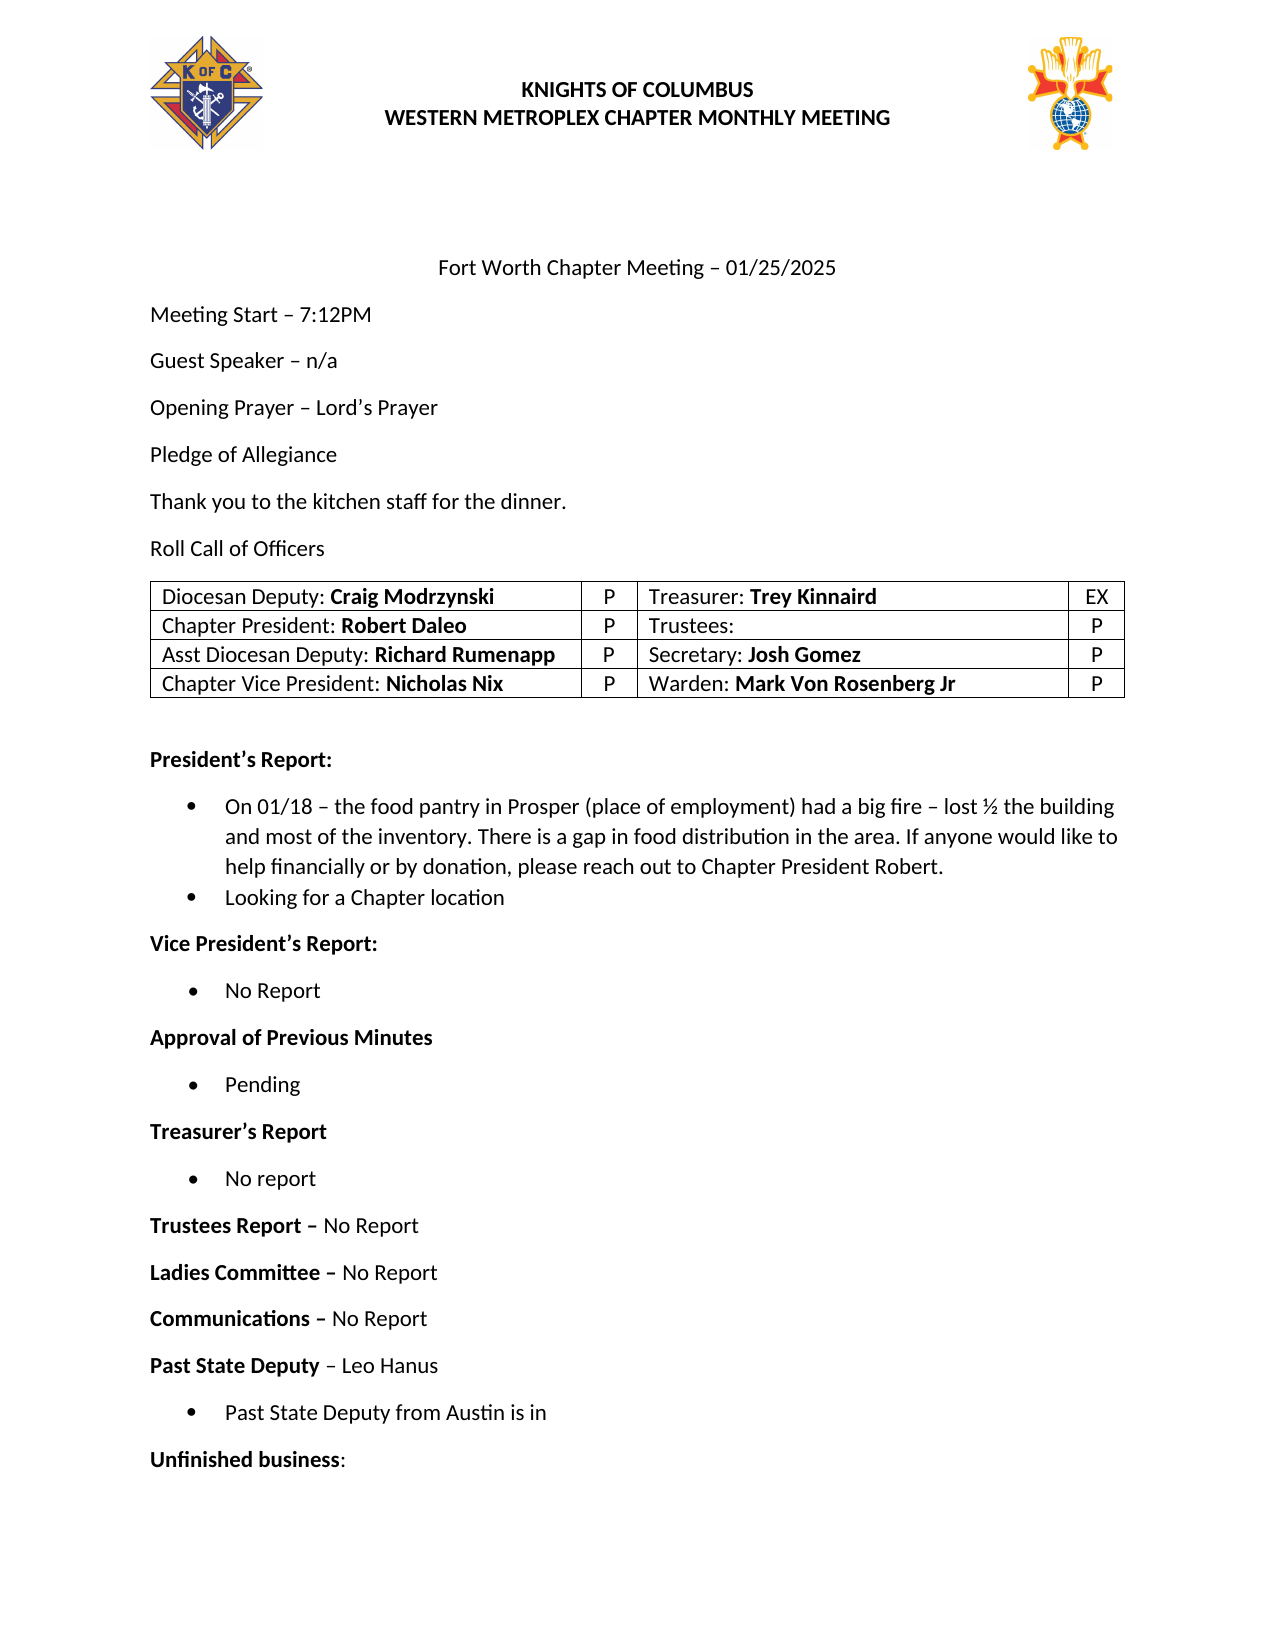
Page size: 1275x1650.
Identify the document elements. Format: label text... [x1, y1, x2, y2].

table_cell P [1069, 640, 1124, 668]
table_header Treasurer: Trey Kinnaird [638, 582, 1068, 610]
text President’s Report: [150, 745, 1125, 773]
table_cell Warden: Mark Von Rosenberg Jr [638, 669, 1068, 697]
text Opening Prayer – Lord’s Prayer [150, 393, 1125, 421]
text Vice President’s Report: [150, 929, 1125, 957]
text Unfinished business: [150, 1445, 1125, 1473]
table_header Diocesan Deputy: Craig Modrzynski [151, 582, 581, 610]
text Trustees Report – No Report [150, 1211, 1125, 1239]
table_cell Chapter Vice President: Nicholas Nix [151, 669, 581, 697]
table_cell P [1069, 669, 1124, 697]
table_cell Secretary: Josh Gomez [638, 640, 1068, 668]
picture [1028, 37, 1113, 150]
text Past State Deputy – Leo Hanus [150, 1351, 1125, 1379]
picture [150, 36, 263, 150]
table_cell P [582, 640, 637, 668]
table_cell P [582, 611, 637, 639]
text Pledge of Allegiance [150, 440, 1125, 468]
list No report [187, 1164, 1125, 1192]
list Past State Deputy from Austin is in [187, 1398, 1125, 1426]
text Communications – No Report [150, 1304, 1125, 1332]
table_cell Trustees: [638, 611, 1068, 639]
text Ladies Committee – No Report [150, 1258, 1125, 1286]
text Thank you to the kitchen staff for the dinner. [150, 487, 1125, 515]
text Guest Speaker – n/a [150, 347, 1125, 374]
text Approval of Previous Minutes [150, 1023, 1125, 1051]
text Treasurer’s Report [150, 1117, 1125, 1145]
table_cell Chapter President: Robert Daleo [151, 611, 581, 639]
table_cell P [1069, 611, 1124, 639]
text Meeting Start – 7:12PM [150, 300, 1125, 328]
table_cell P [582, 669, 637, 697]
list Pending [187, 1070, 1125, 1098]
table_cell Asst Diocesan Deputy: Richard Rumenapp [151, 640, 581, 668]
text Roll Call of Officers [150, 534, 1125, 562]
text Fort Worth Chapter Meeting – 01/25/2025 [150, 253, 1125, 281]
table_header P [582, 582, 637, 610]
list On 01/18 – the food pantry in Prosper (place of employment) had a big fire – lost ½ the building and most of the inventory. There is a gap in food distribution in the area. If anyone would like to help financially or by donation, please reach out to Chapter President Robert. [187, 792, 1125, 880]
list Looking for a Chapter location [187, 883, 1125, 911]
list No Report [187, 976, 1125, 1004]
table_header EX [1069, 582, 1124, 610]
